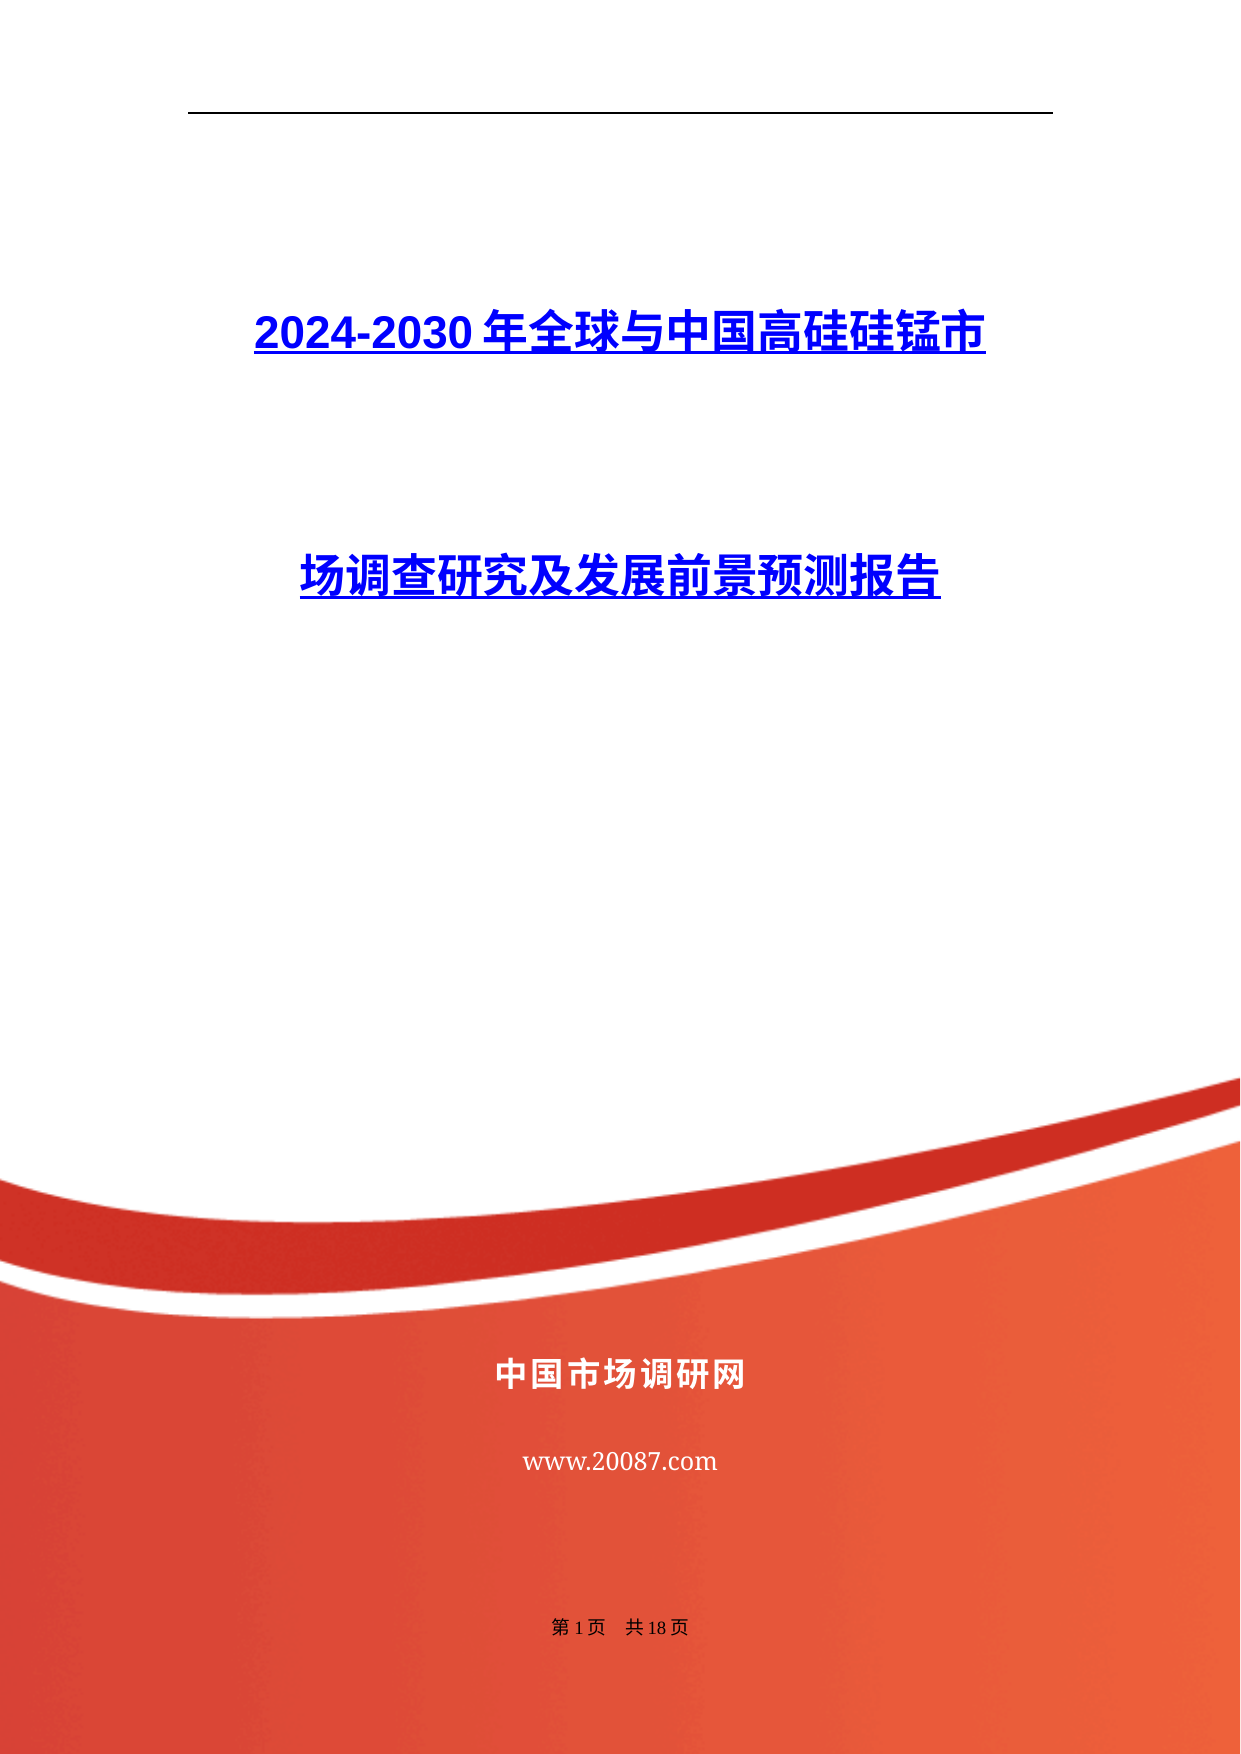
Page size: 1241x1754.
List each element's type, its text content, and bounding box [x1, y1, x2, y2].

text www.20087.com [187, 1428, 1053, 1493]
table_header 2024-2030年全球与中国高硅硅锰市场调查研究及发展前景预测报告 [188, 207, 1053, 773]
subtitle 中国市场调研网 [187, 1339, 1053, 1404]
picture [0, 1006, 1241, 1754]
